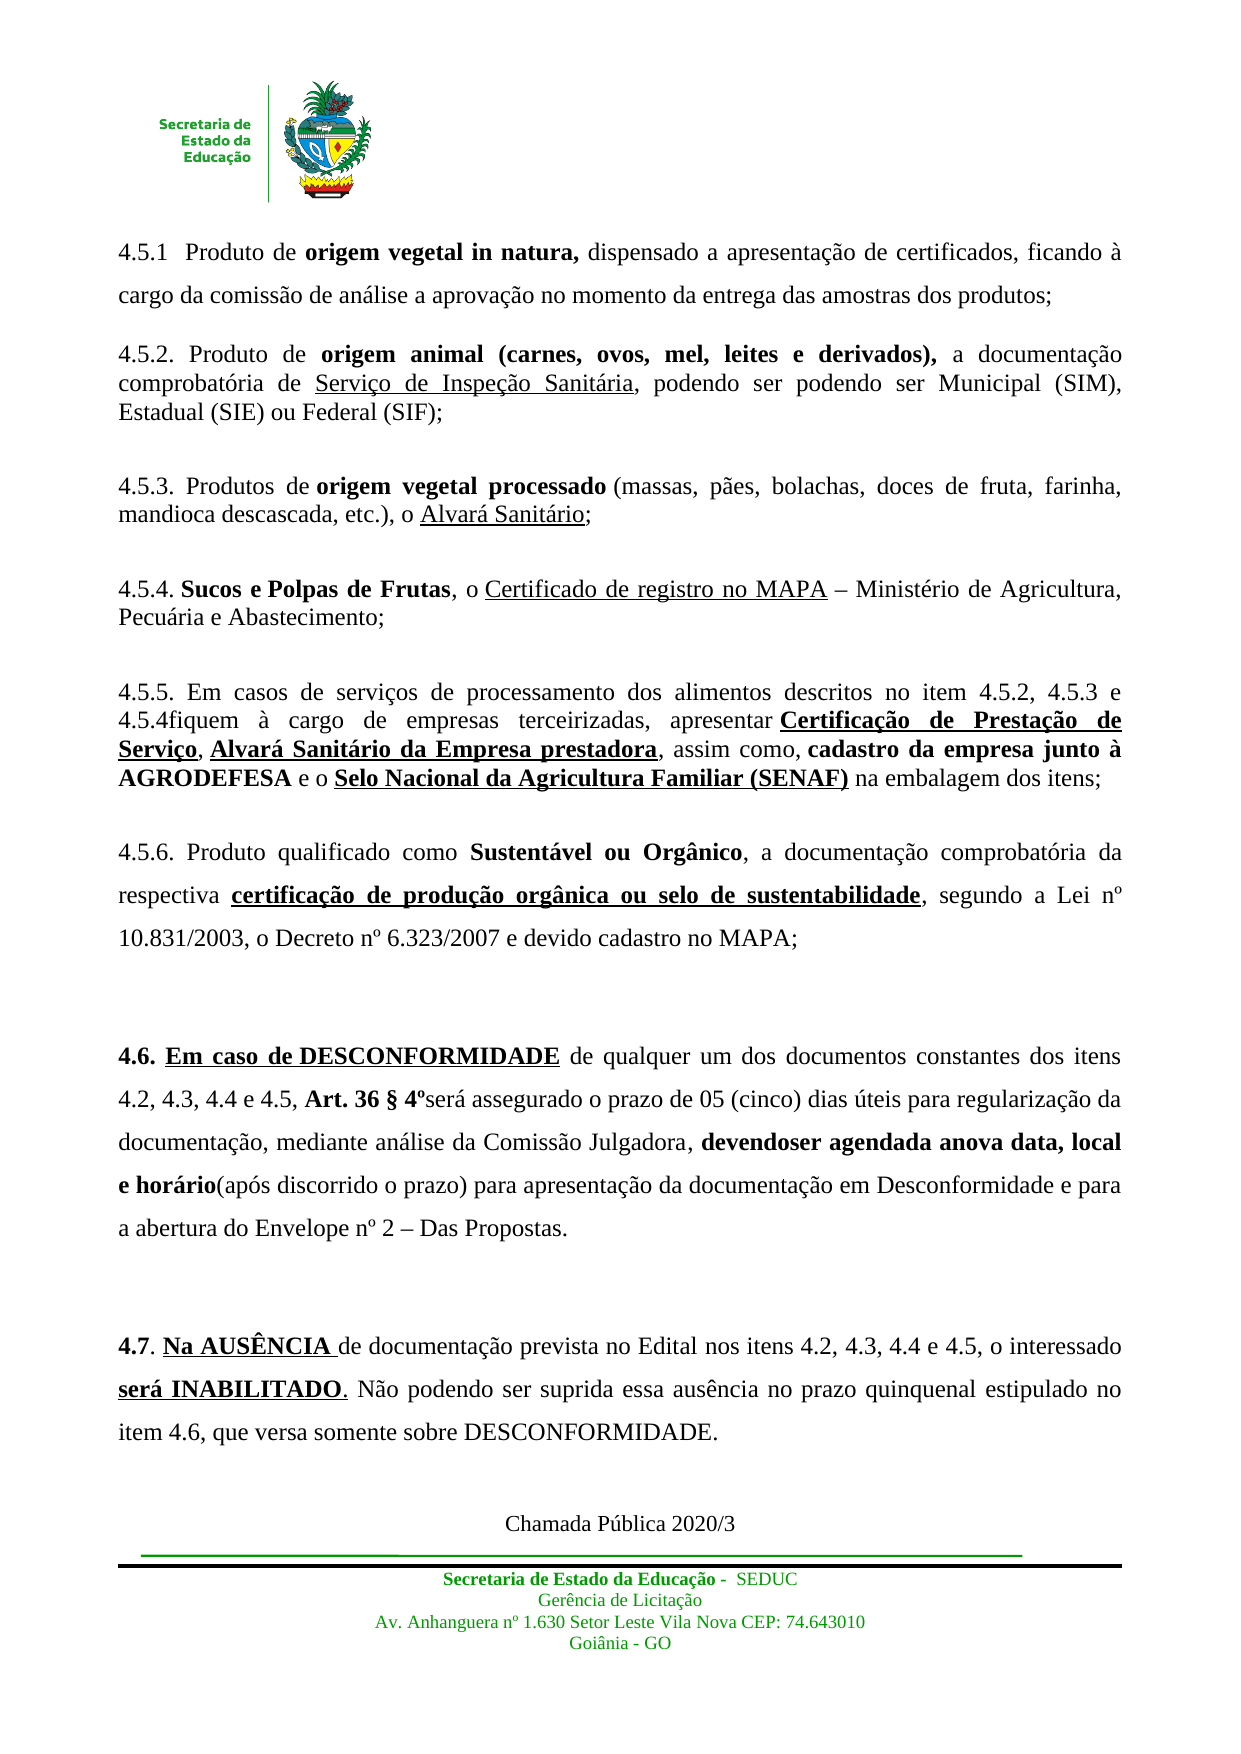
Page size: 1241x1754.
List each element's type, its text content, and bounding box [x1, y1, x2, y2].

text 4.5.3. Produtos de origem vegetal processado (massas, pães, bolachas, doces de fruta, farinha, mandioca descascada, etc.), o Alvará Sanitário; [118, 471, 1122, 528]
text 4.5.5. Em casos de serviços de processamento dos alimentos descritos no item 4.5.2, 4.5.3 e 4.5.4fiquem à cargo de empresas terceirizadas, apresentar Certificação de Prestação de Serviço, Alvará Sanitário da Empresa prestadora, assim como, cadastro da empresa junto à AGRODEFESA e o Selo Nacional da Agricultura Familiar (SENAF) na embalagem dos itens; [118, 677, 1122, 792]
text 4.6. Em caso de DESCONFORMIDADE de qualquer um dos documentos constantes dos itens 4.2, 4.3, 4.4 e 4.5, Art. 36 § 4ºserá assegurado o prazo de 05 (cinco) dias úteis para regularização da documentação, mediante análise da Comissão Julgadora, devendoser agendada anova data, local e horário(após discorrido o prazo) para apresentação da documentação em Desconformidade e para a abertura do Envelope nº 2 – Das Propostas. [118, 1041, 1122, 1242]
picture [118, 73, 412, 210]
text 4.7. Na AUSÊNCIA de documentação prevista no Edital nos itens 4.2, 4.3, 4.4 e 4.5, o interessado será INABILITADO. Não podendo ser suprida essa ausência no prazo quinquenal estipulado no item 4.6, que versa somente sobre DESCONFORMIDADE. [118, 1331, 1122, 1446]
text 4.5.6. Produto qualificado como Sustentável ou Orgânico, a documentação comprobatória da respectiva certificação de produção orgânica ou selo de sustentabilidade, segundo a Lei nº 10.831/2003, o Decreto nº 6.323/2007 e devido cadastro no MAPA; [118, 837, 1122, 952]
text 4.5.4. Sucos e Polpas de Frutas, o Certificado de registro no MAPA – Ministério de Agricultura, Pecuária e Abastecimento; [118, 574, 1122, 631]
text 4.5.1 Produto de origem vegetal in natura, dispensado a apresentação de certificados, ficando à cargo da comissão de análise a aprovação no momento da entrega das amostras dos produtos; [118, 237, 1122, 309]
text 4.5.2. Produto de origem animal (carnes, ovos, mel, leites e derivados), a documentação comprobatória de Serviço de Inspeção Sanitária, podendo ser podendo ser Municipal (SIM), Estadual (SIE) ou Federal (SIF); [118, 339, 1122, 425]
